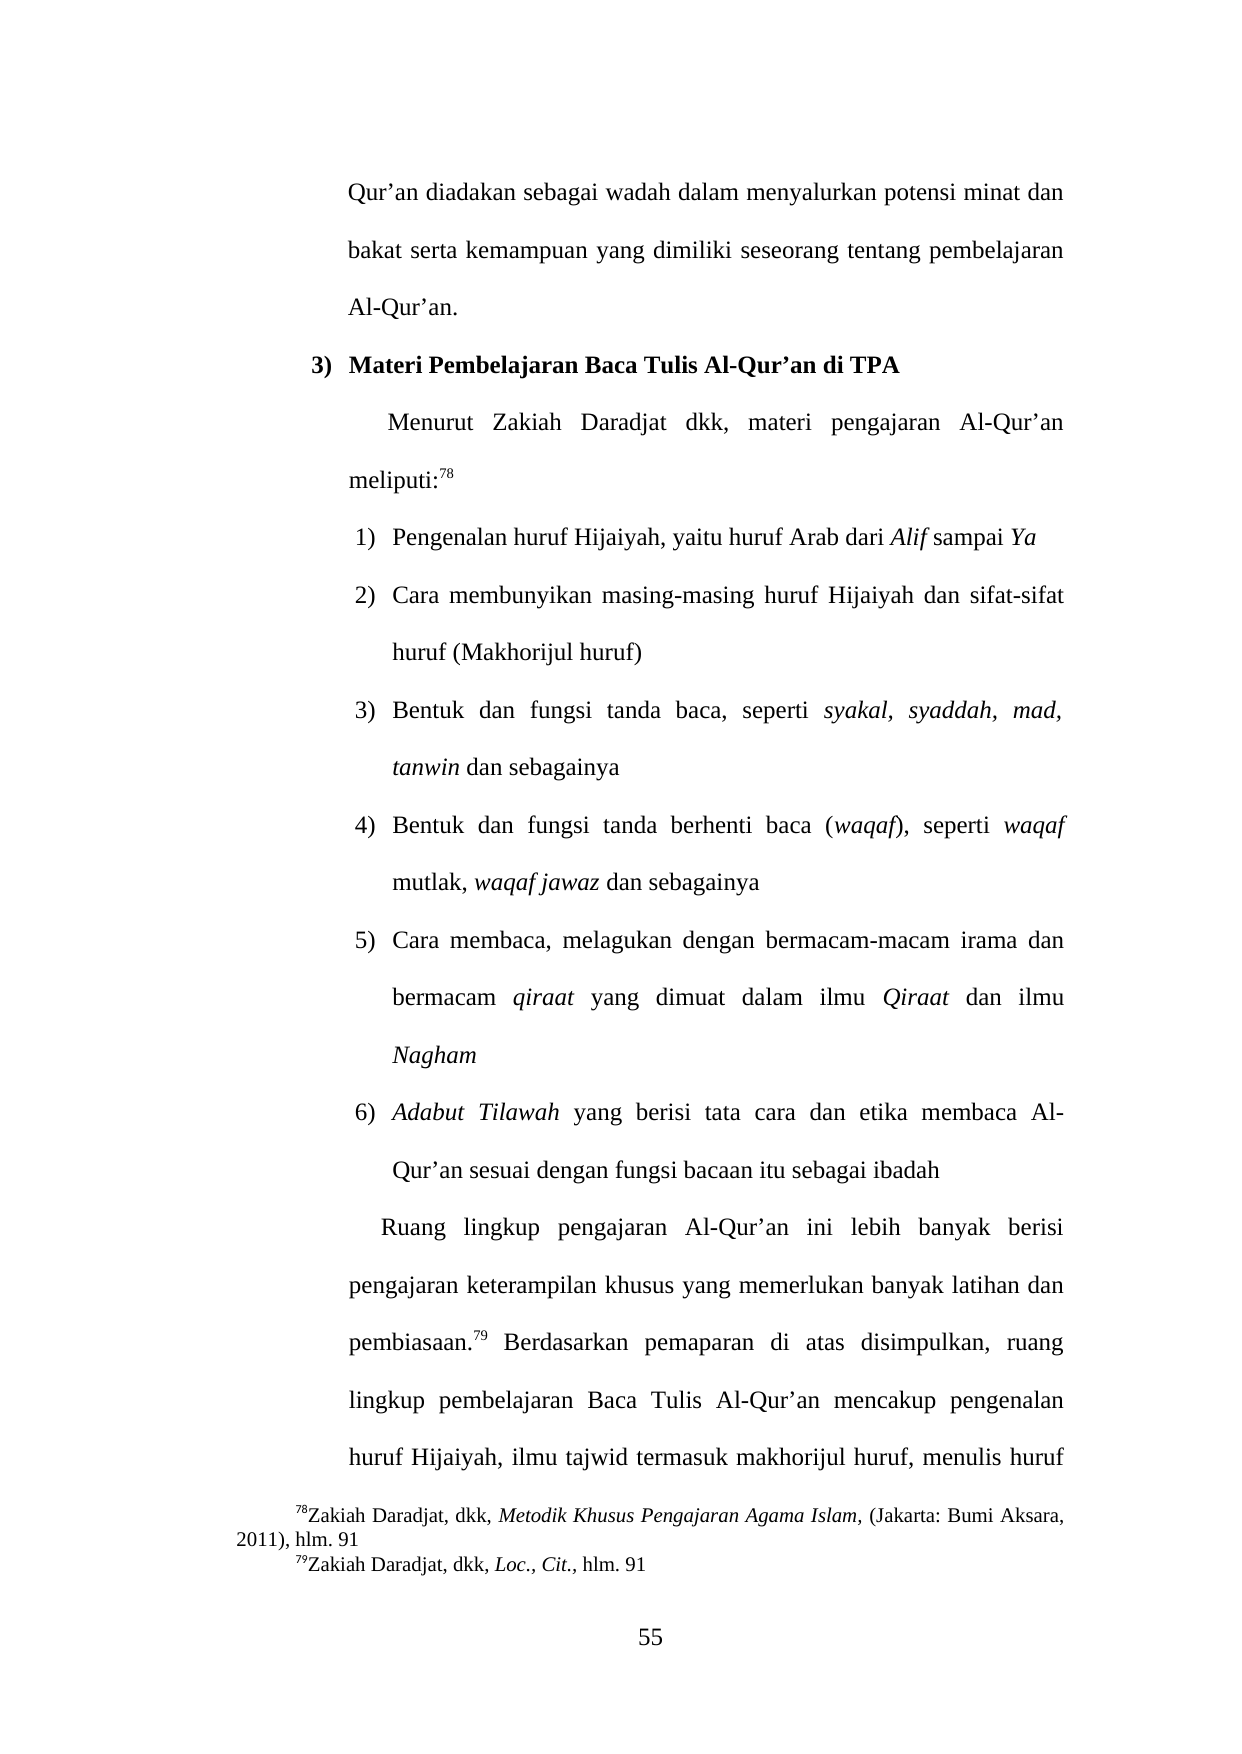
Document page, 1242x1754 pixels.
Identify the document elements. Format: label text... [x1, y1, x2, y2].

list Materi Pembelajaran Baca Tulis Al-Qur’an di TPA [311, 350, 1064, 378]
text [349, 1212, 1064, 1471]
list Cara membaca, melagukan dengan bermacam-macam irama dan bermacam qiraat yang dimuat dalam ilmu Qiraat dan ilmu Nagham [354, 925, 1064, 1068]
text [348, 177, 1064, 321]
text Menurut Zakiah Daradjat dkk, materi pengajaran Al-Qur’an meliputi: [349, 407, 1064, 493]
list Adabut Tilawah yang berisi tata cara dan etika membaca Al-Qur’an sesuai dengan fungsi bacaan itu sebagai ibadah [354, 1097, 1064, 1183]
list Bentuk dan fungsi tanda berhenti baca (waqaf), seperti waqaf mutlak, waqaf jawaz dan sebagainya [354, 810, 1064, 896]
list Bentuk dan fungsi tanda baca, seperti syakal, syaddah, mad, tanwin dan sebagainya [354, 695, 1064, 781]
list Cara membunyikan masing-masing huruf Hijaiyah dan sifat-sifat huruf (Makhorijul huruf) [354, 580, 1064, 666]
list Pengenalan huruf Hijaiyah, yaitu huruf Arab dari Alif sampai Ya [354, 522, 1064, 551]
